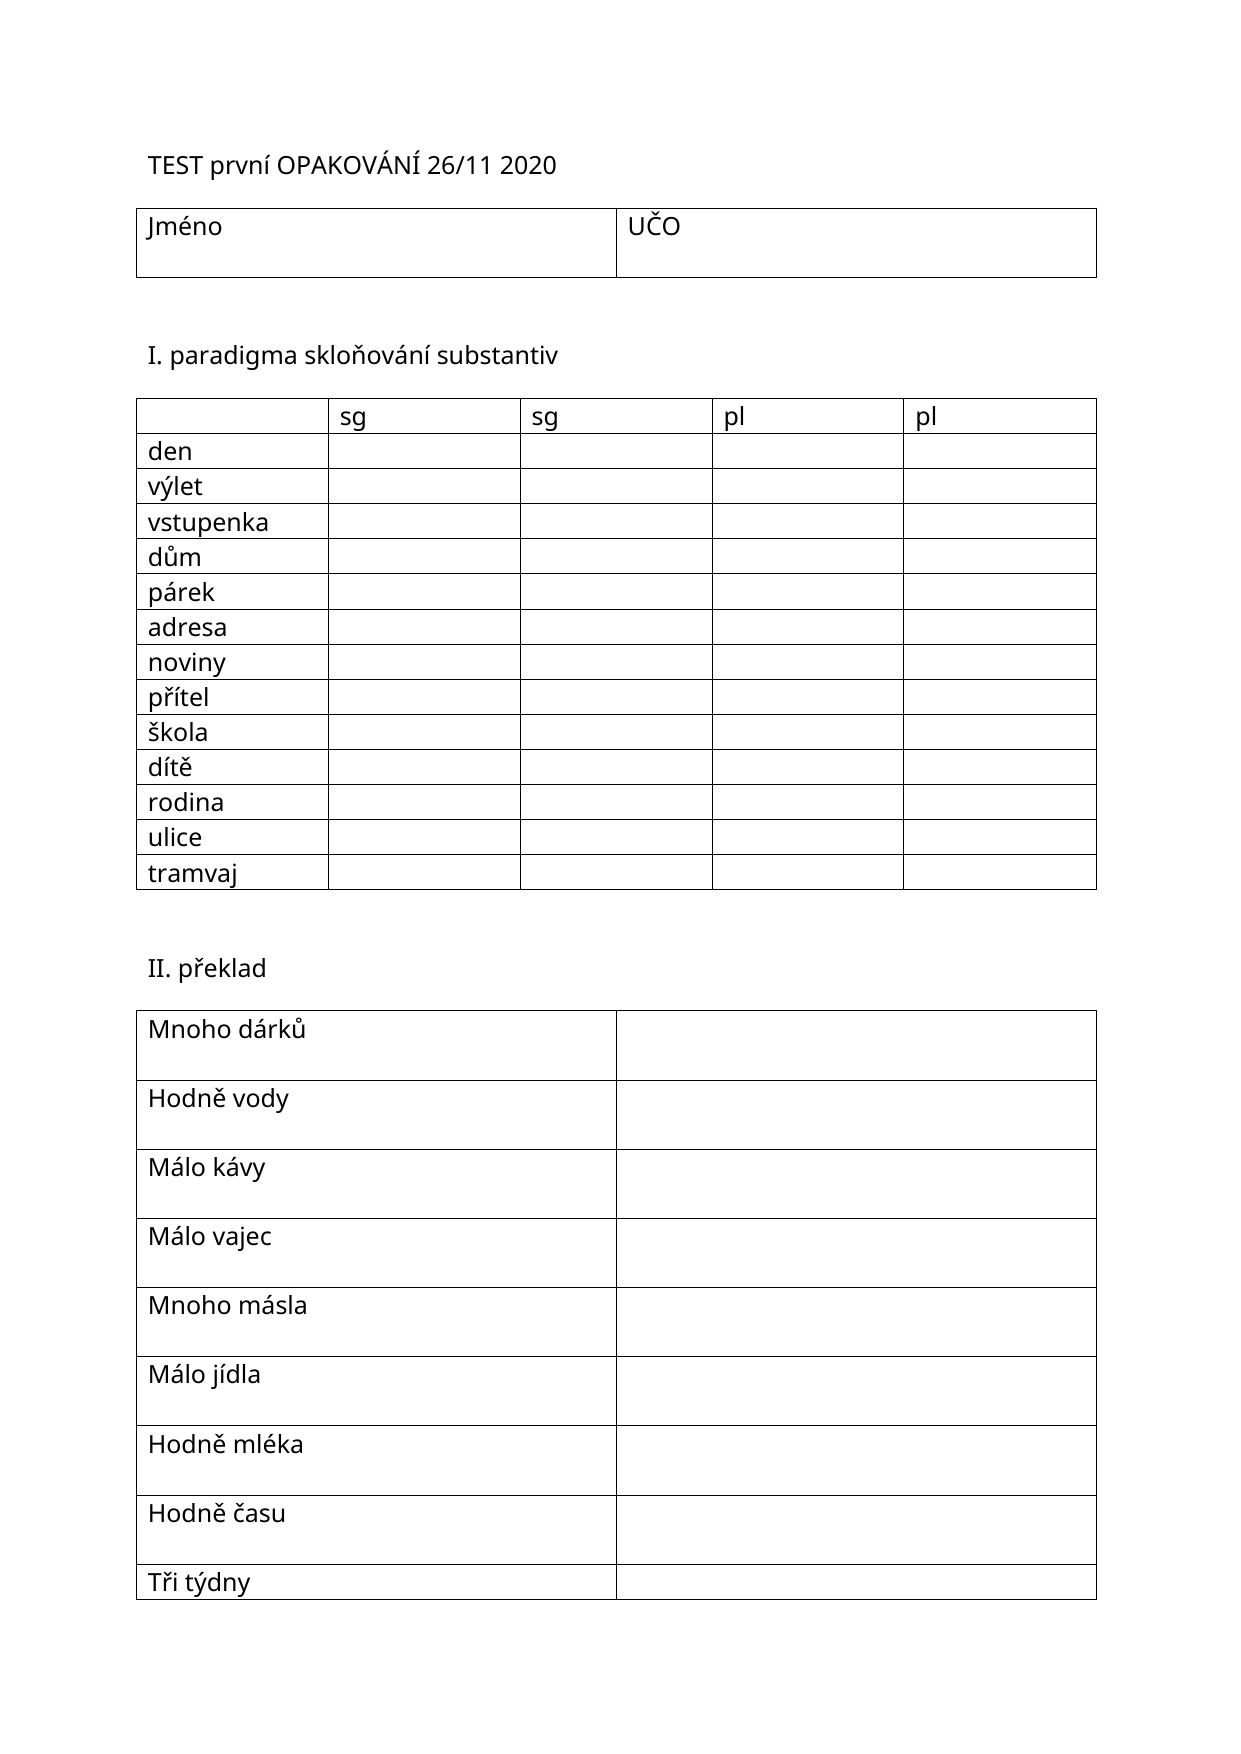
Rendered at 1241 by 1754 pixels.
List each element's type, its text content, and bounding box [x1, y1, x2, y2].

table_header [617, 1011, 1096, 1079]
table_cell [521, 645, 712, 679]
table_cell ulice [137, 820, 328, 854]
table_cell [713, 680, 903, 714]
table_cell přítel [137, 680, 328, 714]
table_cell [713, 750, 903, 784]
text II. překlad [148, 950, 1093, 984]
table_cell [713, 715, 903, 749]
table_cell Málo kávy [137, 1150, 616, 1218]
table_cell [904, 504, 1096, 538]
text TEST první OPAKOVÁNÍ 26/11 2020 [148, 148, 1093, 182]
table_header [137, 399, 328, 433]
table_cell [329, 785, 520, 819]
table_cell [521, 785, 712, 819]
table_cell [904, 610, 1096, 643]
table_cell [713, 539, 903, 573]
table_cell [904, 434, 1096, 468]
table_cell adresa [137, 610, 328, 643]
table_cell [521, 820, 712, 854]
table_cell [329, 750, 520, 784]
table_cell [521, 574, 712, 608]
table_cell [521, 434, 712, 468]
table_cell [521, 855, 712, 889]
table_cell [713, 610, 903, 643]
table_header UČO [617, 209, 1096, 277]
table_cell [329, 469, 520, 503]
table_cell dům [137, 539, 328, 573]
table_cell [329, 820, 520, 854]
table_cell den [137, 434, 328, 468]
table_cell [904, 855, 1096, 889]
table_cell [329, 434, 520, 468]
table_cell [904, 715, 1096, 749]
table_cell [521, 715, 712, 749]
table_cell [521, 610, 712, 643]
table_cell [904, 785, 1096, 819]
table_cell Hodně mléka [137, 1426, 616, 1494]
table_cell [904, 469, 1096, 503]
table_cell [329, 574, 520, 608]
table_cell [329, 715, 520, 749]
table_cell [617, 1219, 1096, 1287]
table_header sg [521, 399, 712, 433]
table_cell [904, 820, 1096, 854]
table_cell [617, 1426, 1096, 1494]
table_cell [521, 680, 712, 714]
table_cell rodina [137, 785, 328, 819]
table_cell [904, 645, 1096, 679]
table_cell [713, 434, 903, 468]
table_cell [521, 469, 712, 503]
table_cell [521, 504, 712, 538]
table_cell [329, 680, 520, 714]
table_header pl [904, 399, 1096, 433]
table_cell [329, 610, 520, 643]
table_cell škola [137, 715, 328, 749]
table_cell Málo jídla [137, 1357, 616, 1425]
table_cell [617, 1496, 1096, 1564]
table_cell Hodně času [137, 1496, 616, 1564]
table_header sg [329, 399, 520, 433]
table_cell [713, 504, 903, 538]
table_cell [904, 574, 1096, 608]
table_cell [617, 1288, 1096, 1356]
table_cell výlet [137, 469, 328, 503]
table_cell Tři týdny [137, 1565, 616, 1599]
table_cell [713, 785, 903, 819]
table_cell [904, 680, 1096, 714]
table_cell [713, 855, 903, 889]
table_cell [329, 539, 520, 573]
text I. paradigma skloňování substantiv [148, 338, 1093, 372]
table_cell [713, 574, 903, 608]
table_cell Hodně vody [137, 1081, 616, 1149]
table_cell dítě [137, 750, 328, 784]
table_cell [904, 750, 1096, 784]
table_cell [329, 645, 520, 679]
table_cell [617, 1081, 1096, 1149]
table_cell [617, 1150, 1096, 1218]
table_cell [617, 1357, 1096, 1425]
table_cell [521, 750, 712, 784]
table_header Jméno [137, 209, 616, 277]
table_cell vstupenka [137, 504, 328, 538]
table_cell [617, 1565, 1096, 1599]
table_cell [713, 820, 903, 854]
table_cell noviny [137, 645, 328, 679]
table_cell tramvaj [137, 855, 328, 889]
table_cell [904, 539, 1096, 573]
table_cell [713, 645, 903, 679]
table_cell [329, 855, 520, 889]
table_cell [713, 469, 903, 503]
table_cell [521, 539, 712, 573]
table_cell Málo vajec [137, 1219, 616, 1287]
table_header Mnoho dárků [137, 1011, 616, 1079]
table_cell [329, 504, 520, 538]
table_cell párek [137, 574, 328, 608]
table_cell Mnoho másla [137, 1288, 616, 1356]
table_header pl [713, 399, 903, 433]
